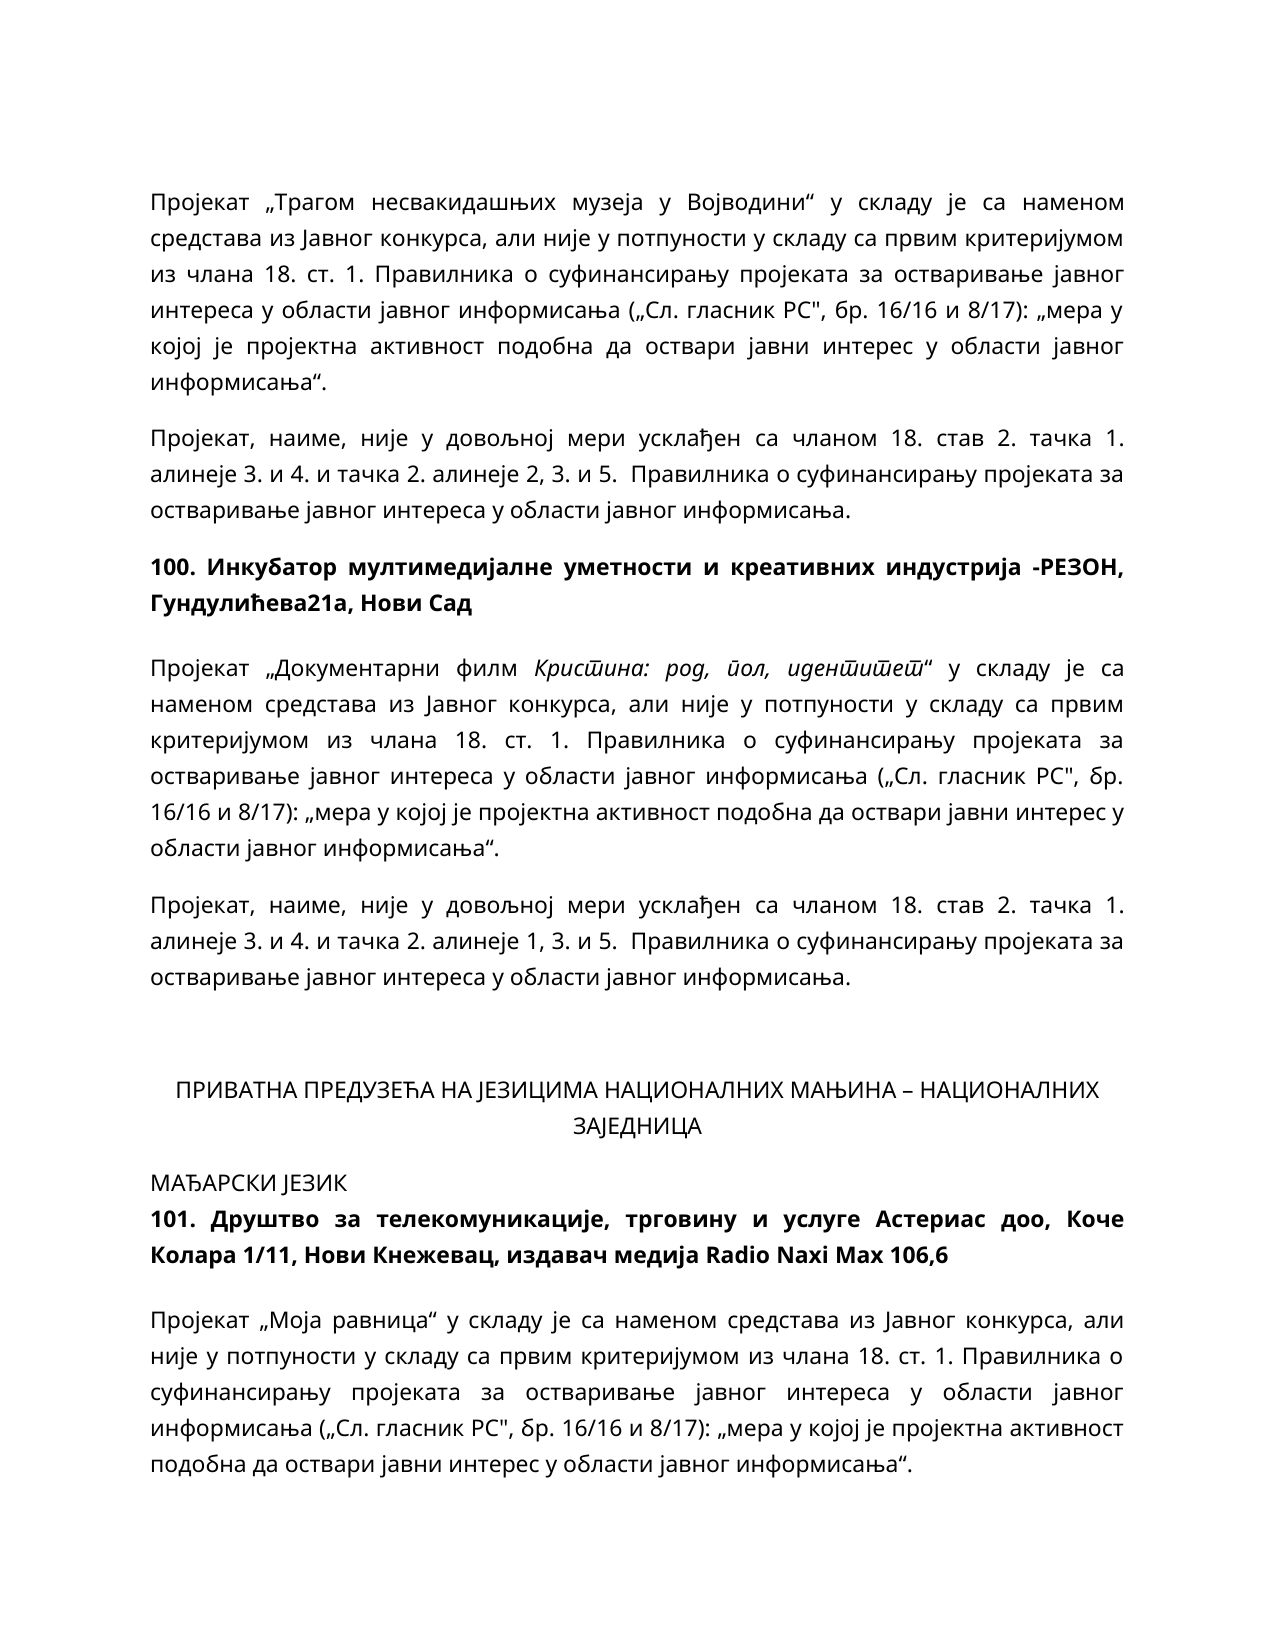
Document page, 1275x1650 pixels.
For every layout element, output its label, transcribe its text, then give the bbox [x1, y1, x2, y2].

text ПРИВАТНА ПРЕДУЗЕЋА НА ЈЕЗИЦИМА НАЦИОНАЛНИХ МАЊИНА – НАЦИОНАЛНИХ ЗАЈЕДНИЦА [150, 1074, 1125, 1141]
text Пројекат „Трагом несвакидашњих музеја у Војводини“ у складу је са наменом средстава из Јавног конкурса, али није у потпуности у складу са првим критеријумом из члана 18. ст. 1. Правилника о суфинансирању пројеката за остваривање јавног интереса у области јавног информисања („Сл. гласник РС", бр. 16/16 и 8/17): „мера у којој је пројектна активност подобна да оствари јавни интерес у области јавног информисања“. [150, 186, 1125, 397]
text Пројекат, наиме, није у довољној мери усклађен са чланом 18. став 2. тачка 1. алинеје 3. и 4. и тачка 2. алинеје 1, 3. и 5. Правилника о суфинансирању пројеката за остваривање јавног интереса у области јавног информисања. [150, 889, 1125, 992]
text 100. Инкубатор мултимедијалне уметности и креативних индустрија -РЕЗОН, Гундулићева21а, Нови Сад [150, 551, 1125, 618]
text МАЂАРСКИ ЈЕЗИК [150, 1167, 1125, 1198]
text Пројекат „Документарни филм Кристина: род, пол, идентитет“ у складу је са наменом средстава из Јавног конкурса, али није у потпуности у складу са првим критеријумом из члана 18. ст. 1. Правилника о суфинансирању пројеката за остваривање јавног интереса у области јавног информисања („Сл. гласник РС", бр. 16/16 и 8/17): „мера у којој је пројектна активност подобна да оствари јавни интерес у области јавног информисања“. [150, 652, 1125, 863]
text 101. Друштво за телекомуникације, трговину и услуге Астериас доо, Коче Колара 1/11, Нови Кнежевац, издавач медија Radio Naxi Max 106,6 [150, 1203, 1125, 1270]
text Пројекат „Моја равница“ у складу је са наменом средстава из Јавног конкурса, али није у потпуности у складу са првим критеријумом из члана 18. ст. 1. Правилника о суфинансирању пројеката за остваривање јавног интереса у области јавног информисања („Сл. гласник РС", бр. 16/16 и 8/17): „мера у којој је пројектна активност подобна да оствари јавни интерес у области јавног информисања“. [150, 1304, 1125, 1479]
text Пројекат, наиме, није у довољној мери усклађен са чланом 18. став 2. тачка 1. алинеје 3. и 4. и тачка 2. алинеје 2, 3. и 5. Правилника о суфинансирању пројеката за остваривање јавног интереса у области јавног информисања. [150, 422, 1125, 526]
